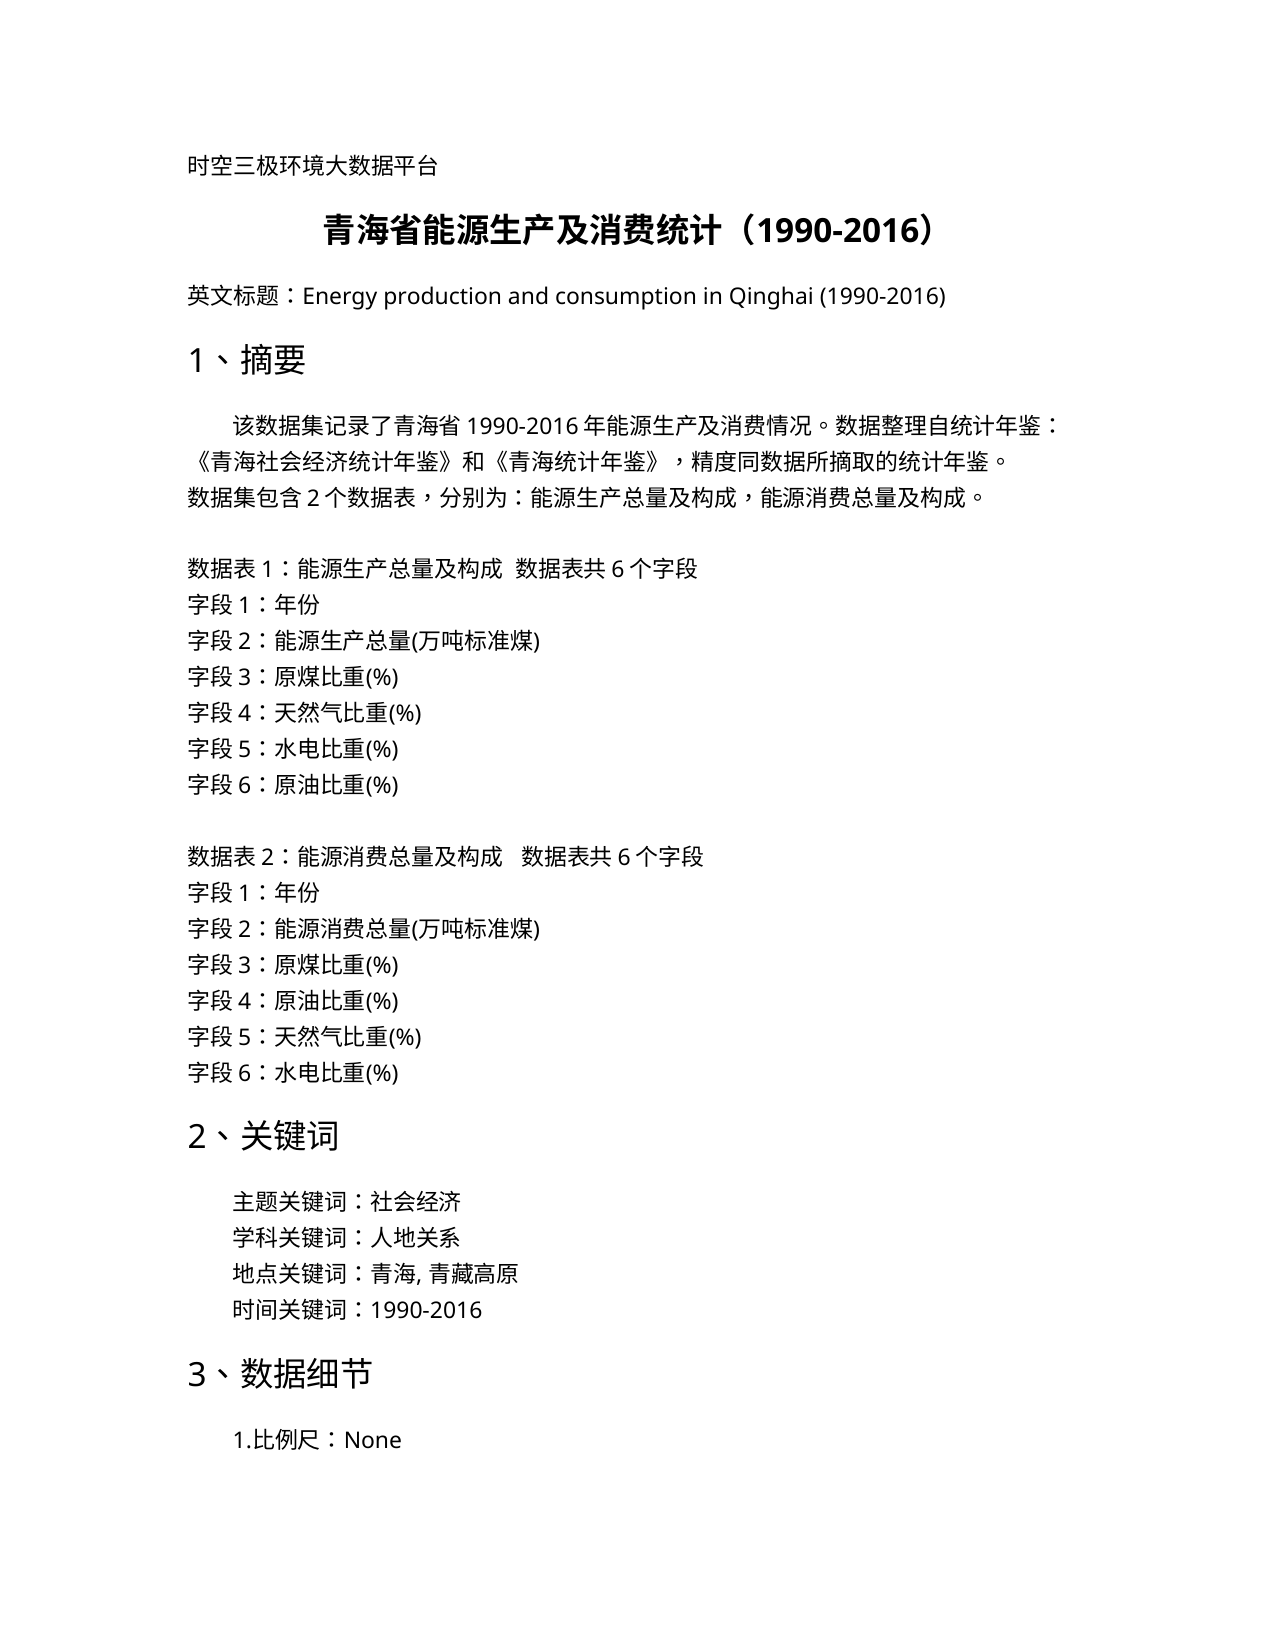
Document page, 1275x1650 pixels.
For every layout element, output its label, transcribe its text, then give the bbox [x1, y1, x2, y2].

text 该数据集记录了青海省1990-2016年能源生产及消费情况。数据整理自统计年鉴：《青海社会经济统计年鉴》和《青海统计年鉴》，精度同数据所摘取的统计年鉴。 数据集包含2个数据表，分别为：能源生产总量及构成，能源消费总量及构成。 数据表1：能源生产总量及构成 数据表共6个字段 字段1：年份 字段2：能源生产总量(万吨标准煤) 字段3：原煤比重(%) 字段4：天然气比重(%) 字段5：水电比重(%) 字段6：原油比重(%) 数据表2：能源消费总量及构成 数据表共6个字段 字段1：年份 字段2：能源消费总量(万吨标准煤) 字段3：原煤比重(%) 字段4：原油比重(%) 字段5：天然气比重(%) 字段6：水电比重(%) [187, 409, 1087, 1088]
text 青海省能源生产及消费统计（1990-2016） [187, 207, 1087, 252]
text 2、关键词 [187, 1113, 1087, 1159]
text 1、摘要 [187, 337, 1087, 382]
text 时空三极环境大数据平台 [187, 150, 1087, 181]
text 主题关键词：社会经济 学科关键词：人地关系 地点关键词：青海, 青藏高原 时间关键词：1990-2016 [232, 1186, 1087, 1325]
text 1.比例尺：None [232, 1424, 1087, 1455]
text 英文标题：Energy production and consumption in Qinghai (1990-2016) [187, 280, 1087, 311]
text 3、数据细节 [187, 1351, 1087, 1396]
